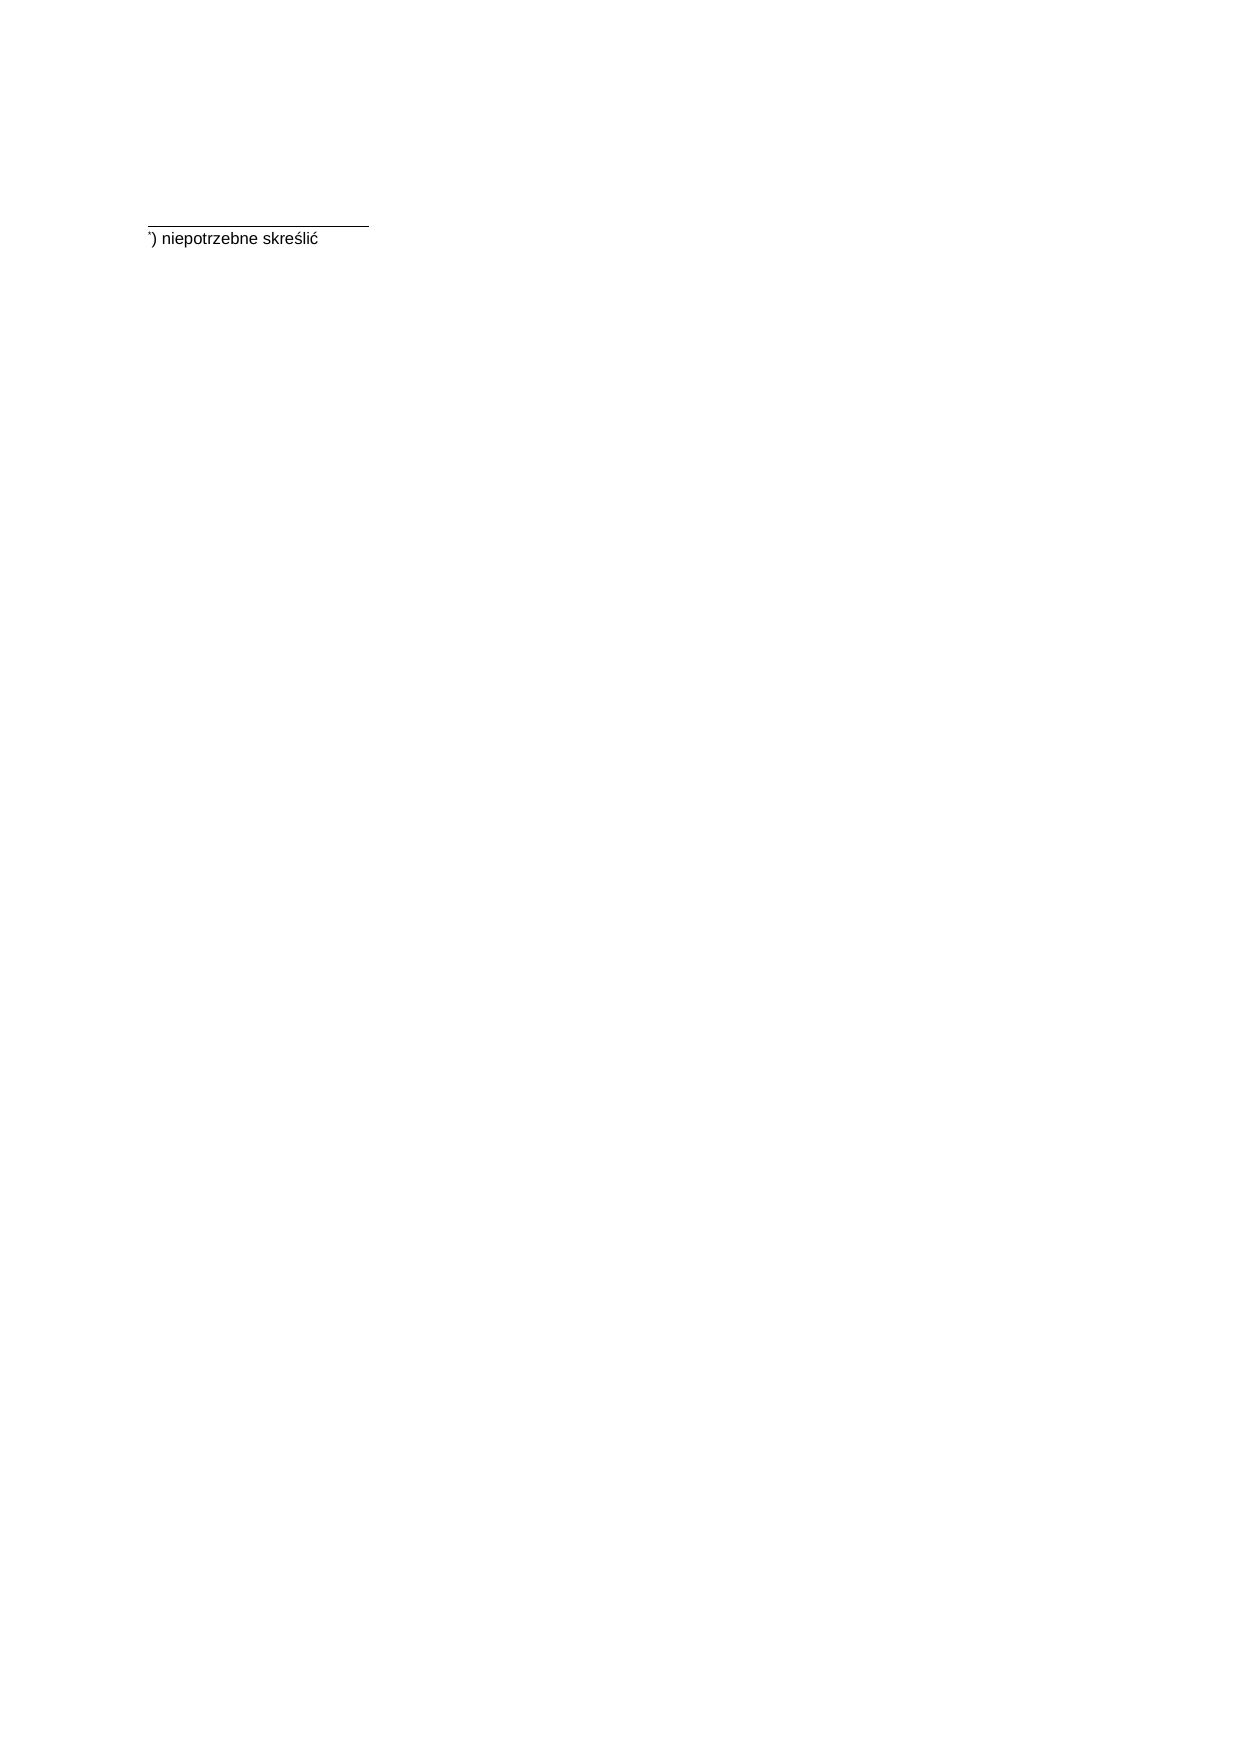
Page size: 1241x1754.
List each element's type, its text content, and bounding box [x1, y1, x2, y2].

text *) niepotrzebne skreślić [148, 229, 1093, 248]
